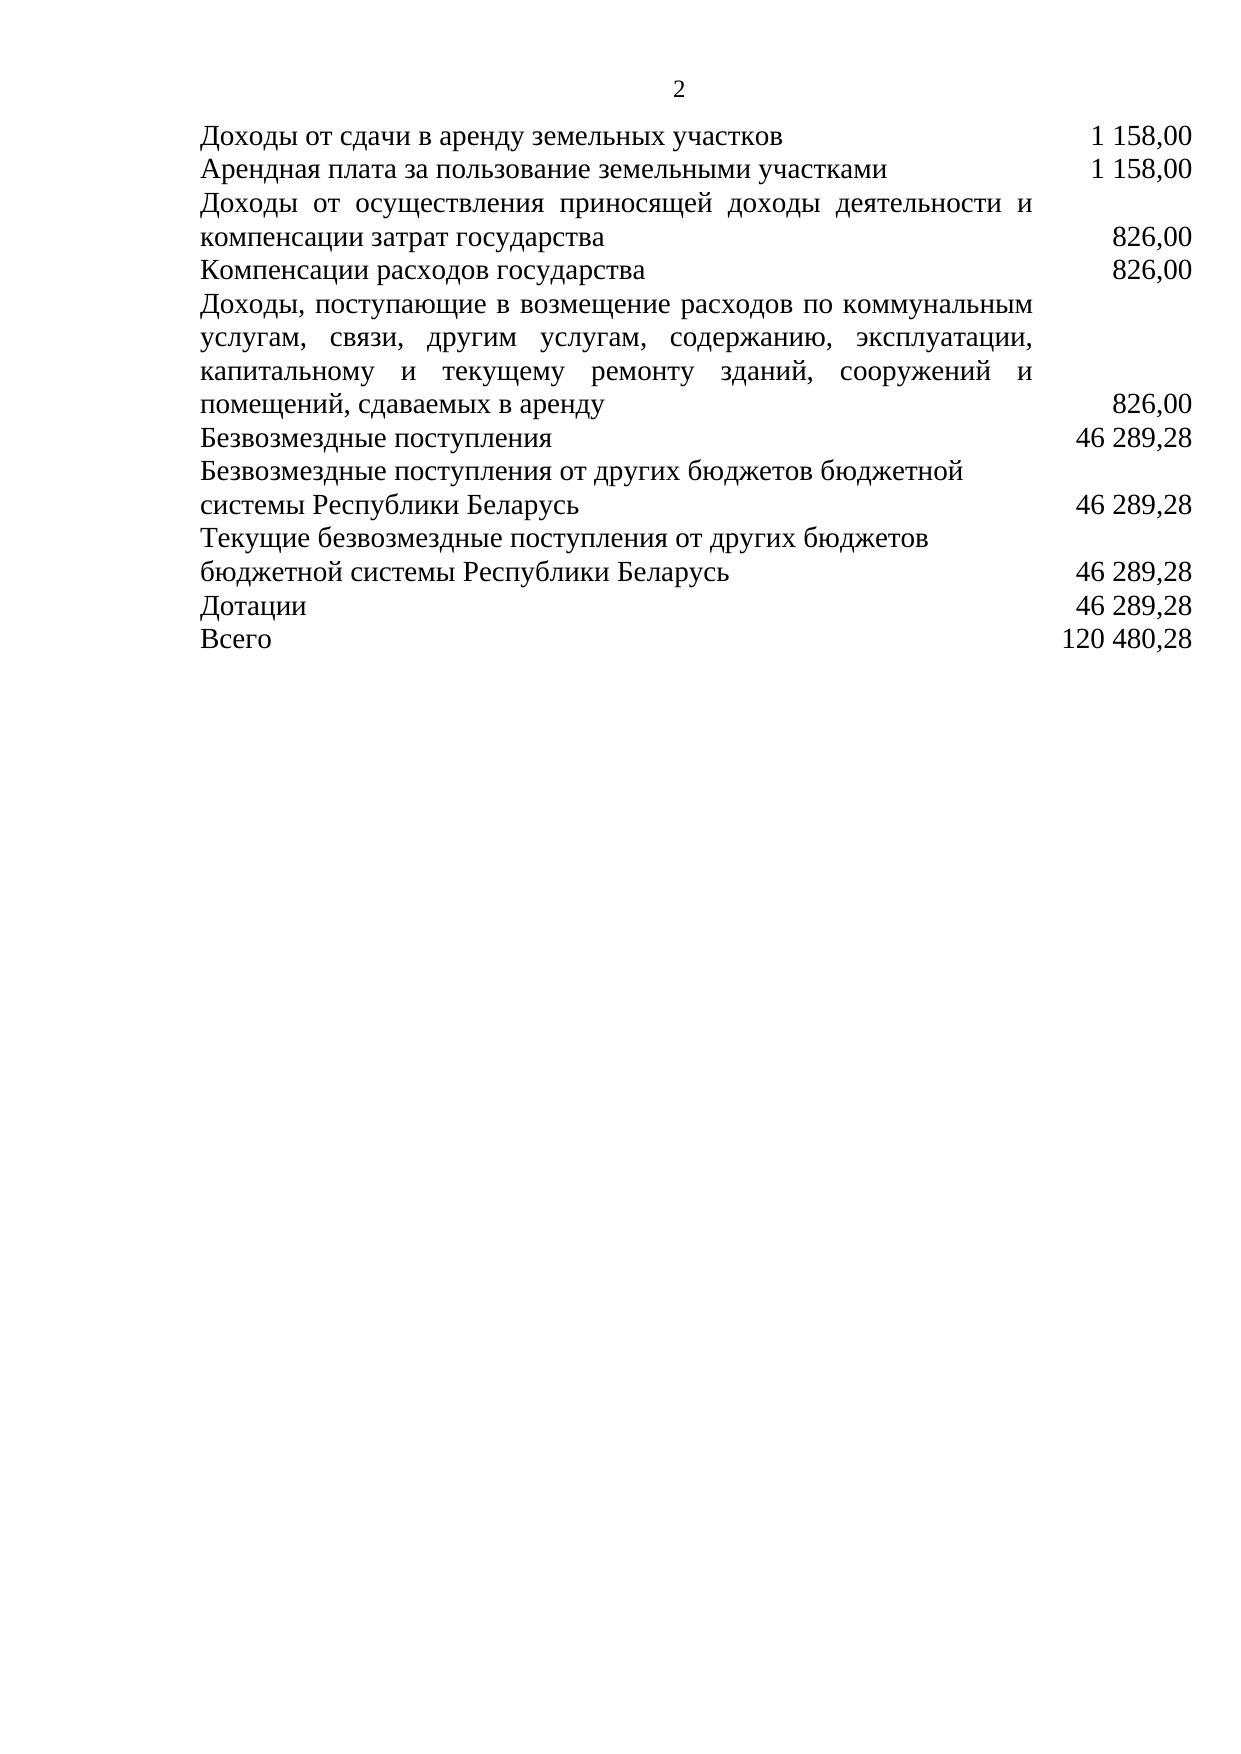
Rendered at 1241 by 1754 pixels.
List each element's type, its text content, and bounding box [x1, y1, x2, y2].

table_cell Доходы от осуществления приносящей доходы деятельности и компенсации затрат государства [189, 185, 1045, 252]
table_cell 46 289,28 [1045, 454, 1203, 521]
table_cell 46 289,28 [1045, 588, 1203, 621]
table_cell 826,00 [1045, 252, 1203, 286]
table_cell Безвозмездные поступления [189, 420, 1045, 453]
table_cell 826,00 [1045, 286, 1203, 420]
table_cell Безвозмездные поступления от других бюджетов бюджетной системы Республики Беларусь [189, 454, 1045, 521]
table_cell 46 289,28 [1045, 521, 1203, 588]
table_cell Арендная плата за пользование земельными участками [189, 152, 1045, 185]
table_cell 1 158,00 [1045, 118, 1203, 152]
table_cell 46 289,28 [1045, 420, 1203, 453]
table_cell Доходы от сдачи в аренду земельных участков [189, 118, 1045, 152]
table_cell Текущие безвозмездные поступления от других бюджетов бюджетной системы Республики Беларусь [189, 521, 1045, 588]
table_cell 826,00 [1045, 185, 1203, 252]
table_cell Дотации [189, 588, 1045, 621]
table_cell Всего [189, 621, 1045, 655]
table_cell 1 158,00 [1045, 152, 1203, 185]
table_cell Компенсации расходов государства [189, 252, 1045, 286]
table_cell 120 480,28 [1045, 621, 1203, 655]
table_cell Доходы, поступающие в возмещение расходов по коммунальным услугам, связи, другим услугам, содержанию, эксплуатации, капитальному и текущему ремонту зданий, сооружений и помещений, сдаваемых в аренду [189, 286, 1045, 420]
